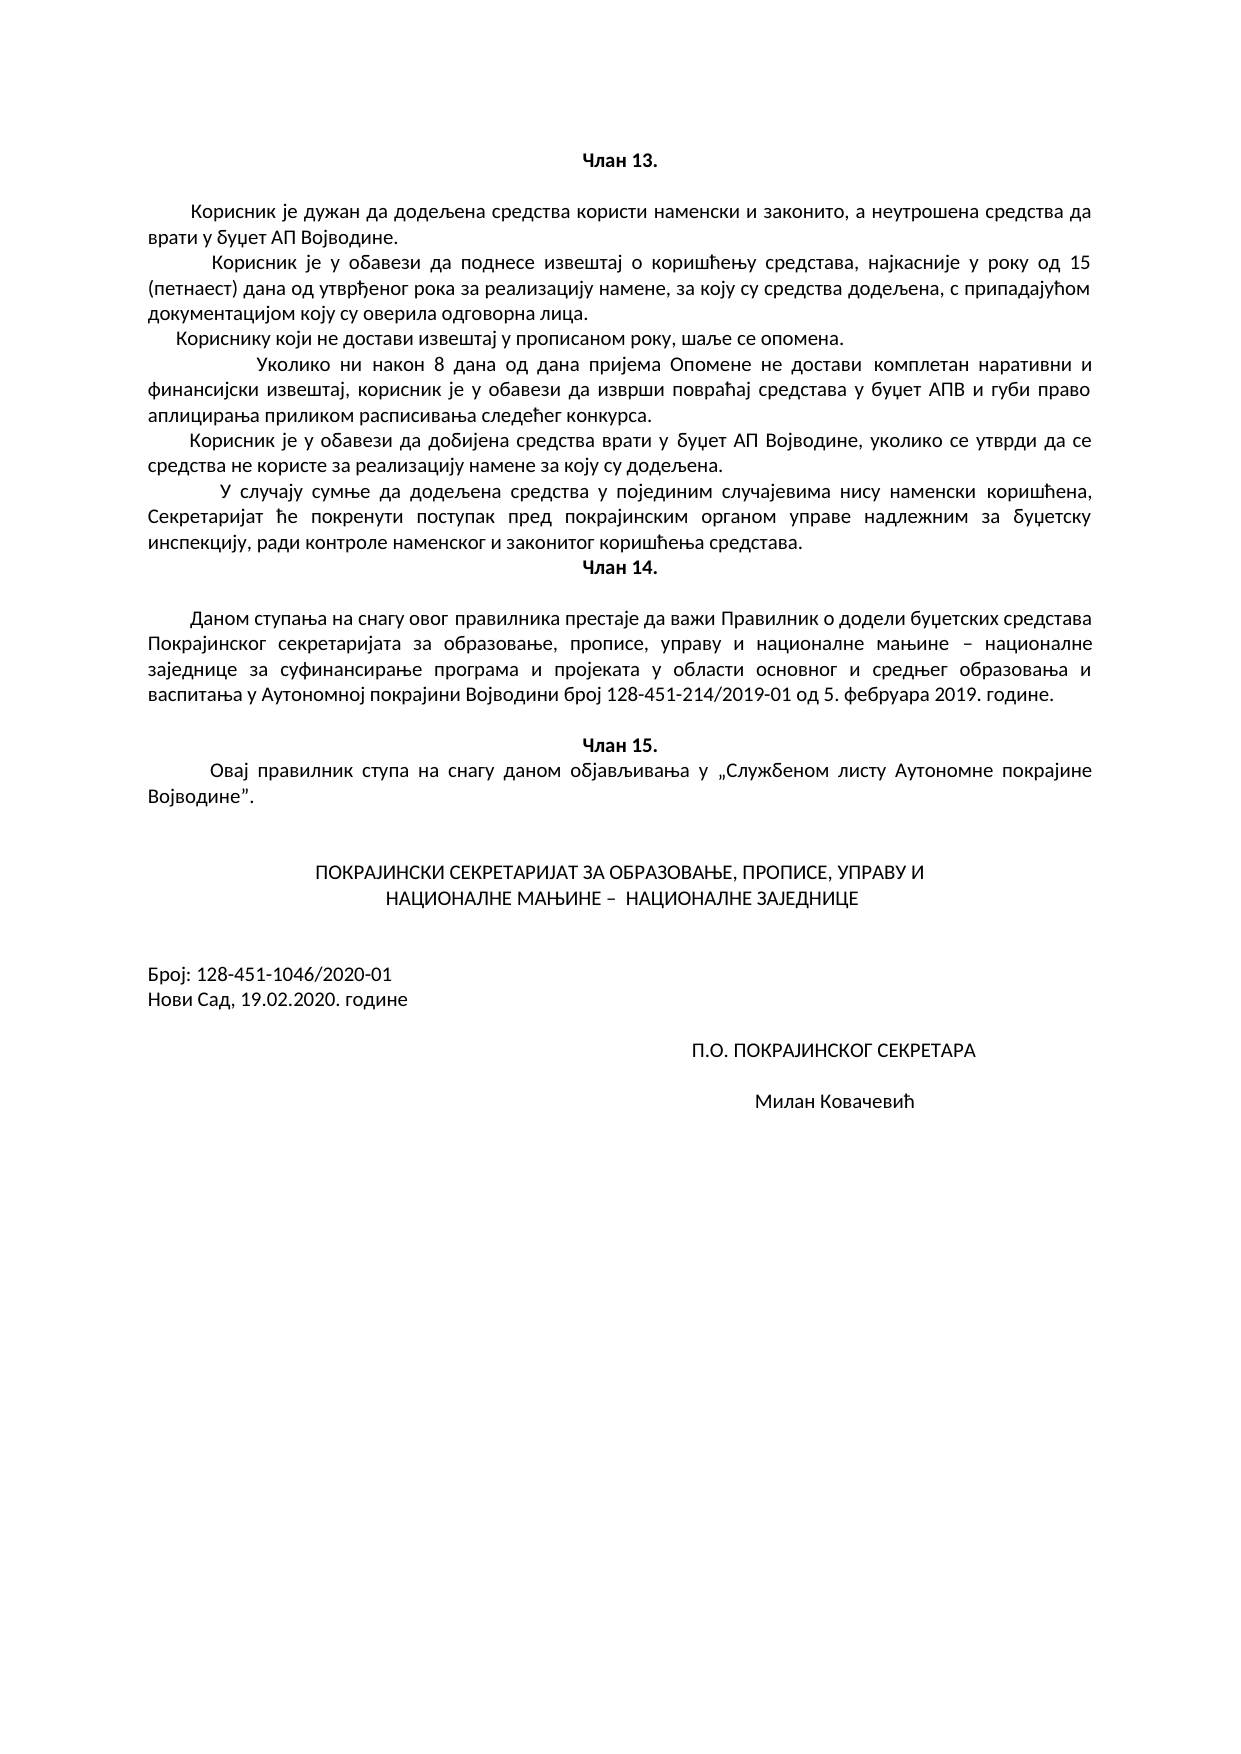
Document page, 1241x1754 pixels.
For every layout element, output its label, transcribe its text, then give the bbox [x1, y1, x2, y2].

text ПОКРАЈИНСКИ СЕКРЕТАРИЈАТ ЗА ОБРАЗОВАЊЕ, ПРОПИСЕ, УПРАВУ И [148, 859, 1093, 885]
text Члан 13. [148, 148, 1093, 173]
text П.О. ПОКРАЈИНСКОГ СЕКРЕТАРА [523, 1037, 1093, 1063]
text Милан Ковачевић [148, 1088, 1093, 1113]
text Корисник је дужан да додељена средства користи наменски и законито, а неутрошена средства да врати у буџет АП Војводине. [148, 198, 1093, 249]
text НАЦИОНАЛНЕ МАЊИНЕ – НАЦИОНАЛНЕ ЗАЈЕДНИЦЕ [148, 885, 1093, 910]
text Кориснику који не достави извештај у прописаном року, шаље се опомена. [148, 326, 1093, 351]
text Члан 14. [148, 554, 1093, 580]
text Корисник је у обавези да добијена средства врати у буџет АП Војводине, уколико се утврди да се средства не користе за реализацију намене за коју су додељена. [148, 427, 1093, 478]
text Број: 128-451-1046/2020-01 [148, 961, 1093, 986]
text Члан 15. [148, 732, 1093, 758]
text Овај правилник ступа на снагу даном објављивања у „Службеном листу Аутономне покрајине Војводине”. [148, 758, 1093, 808]
text Даном ступања на снагу овог правилника престаје да важи Правилник o додели буџетских средстава Покрајинског секретаријата за образовање, прописе, управу и националне мањине ‒ националне заједнице за суфинансирање програма и пројеката у области основног и средњег образовања и васпитања у Аутономној покрајини Војводини број 128-451-214/2019-01 од 5. фебруара 2019. године. [148, 605, 1093, 707]
text Корисник је у обавези да поднесе извештај о коришћењу средстава, најкасније у року од 15 (петнаест) дана од утврђеног рока за реализацију намене, за коју су средства додељена, с припадајућом документацијом коју су оверила одговорна лица. [148, 249, 1093, 326]
text Нови Сад, 19.02.2020. године [148, 986, 1093, 1012]
text У случају сумње да додељена средства у појединим случајевима нису наменски коришћена, Секретаријат ће покренути поступак пред покрајинским органом управе надлежним за буџетску инспекцију, ради контроле наменског и законитог коришћења средстава. [148, 478, 1093, 554]
text Уколико ни након 8 дана од дана пријема Опомене не достави комплетан наративни и финансијски извештај, корисник је у обавези да изврши повраћај средстава у буџет АПВ и губи право аплицирања приликом расписивања следећег конкурса. [148, 351, 1093, 427]
